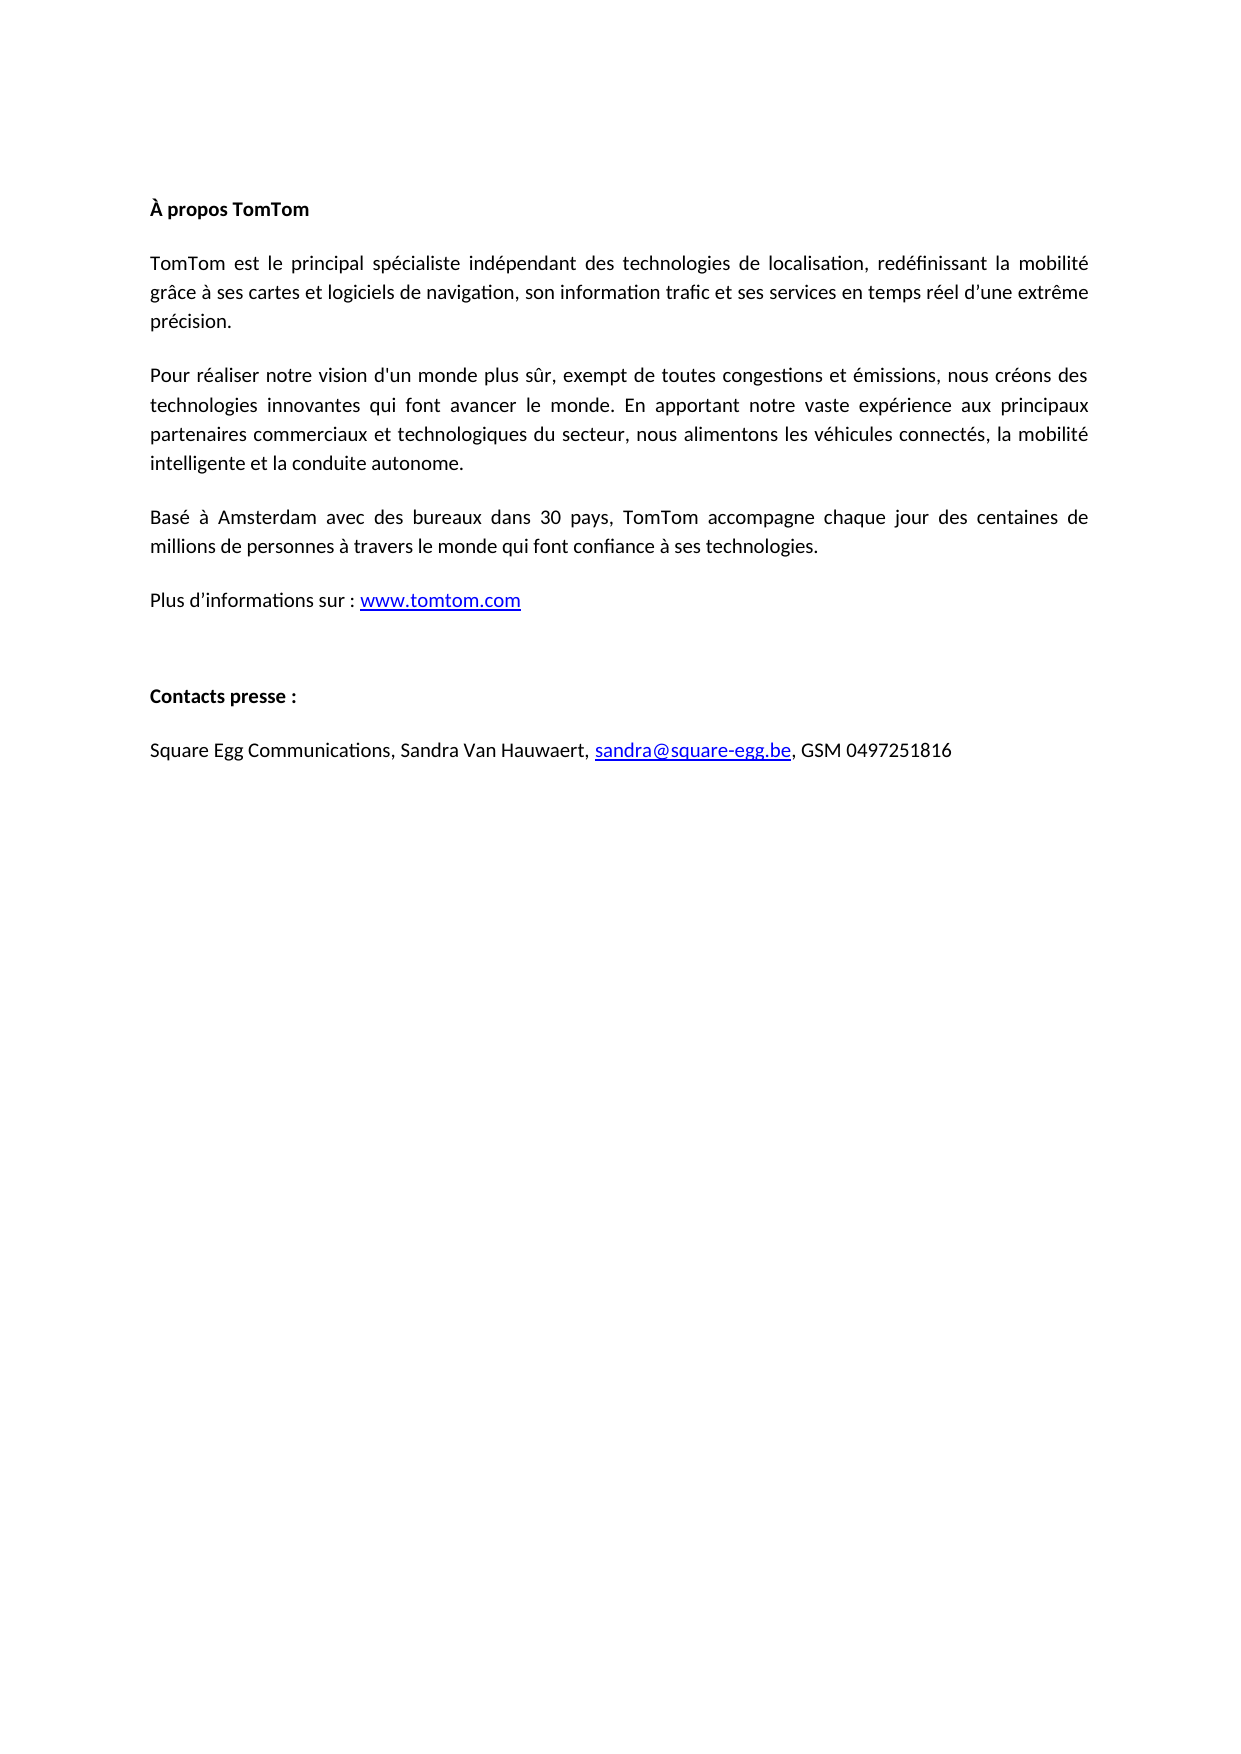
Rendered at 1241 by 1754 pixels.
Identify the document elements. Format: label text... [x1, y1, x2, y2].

text Contacts presse : [150, 683, 1090, 709]
text À propos TomTom [150, 196, 1090, 221]
text TomTom est le principal spécialiste indépendant des technologies de localisation, redéfinissant la mobilité grâce à ses cartes et logiciels de navigation, son information trafic et ses services en temps réel d’une extrême précision. [150, 250, 1090, 334]
text Plus d’informations sur : www.tomtom.com [150, 588, 1090, 613]
text Basé à Amsterdam avec des bureaux dans 30 pays, TomTom accompagne chaque jour des centaines de millions de personnes à travers le monde qui font confiance à ses technologies. [150, 504, 1090, 559]
text Pour réaliser notre vision d'un monde plus sûr, exempt de toutes congestions et émissions, nous créons des technologies innovantes qui font avancer le monde. En apportant notre vaste expérience aux principaux partenaires commerciaux et technologiques du secteur, nous alimentons les véhicules connectés, la mobilité intelligente et la conduite autonome. [150, 363, 1090, 476]
text Square Egg Communications, Sandra Van Hauwaert, sandra@square-egg.be, GSM 0497251816 [150, 738, 1090, 763]
